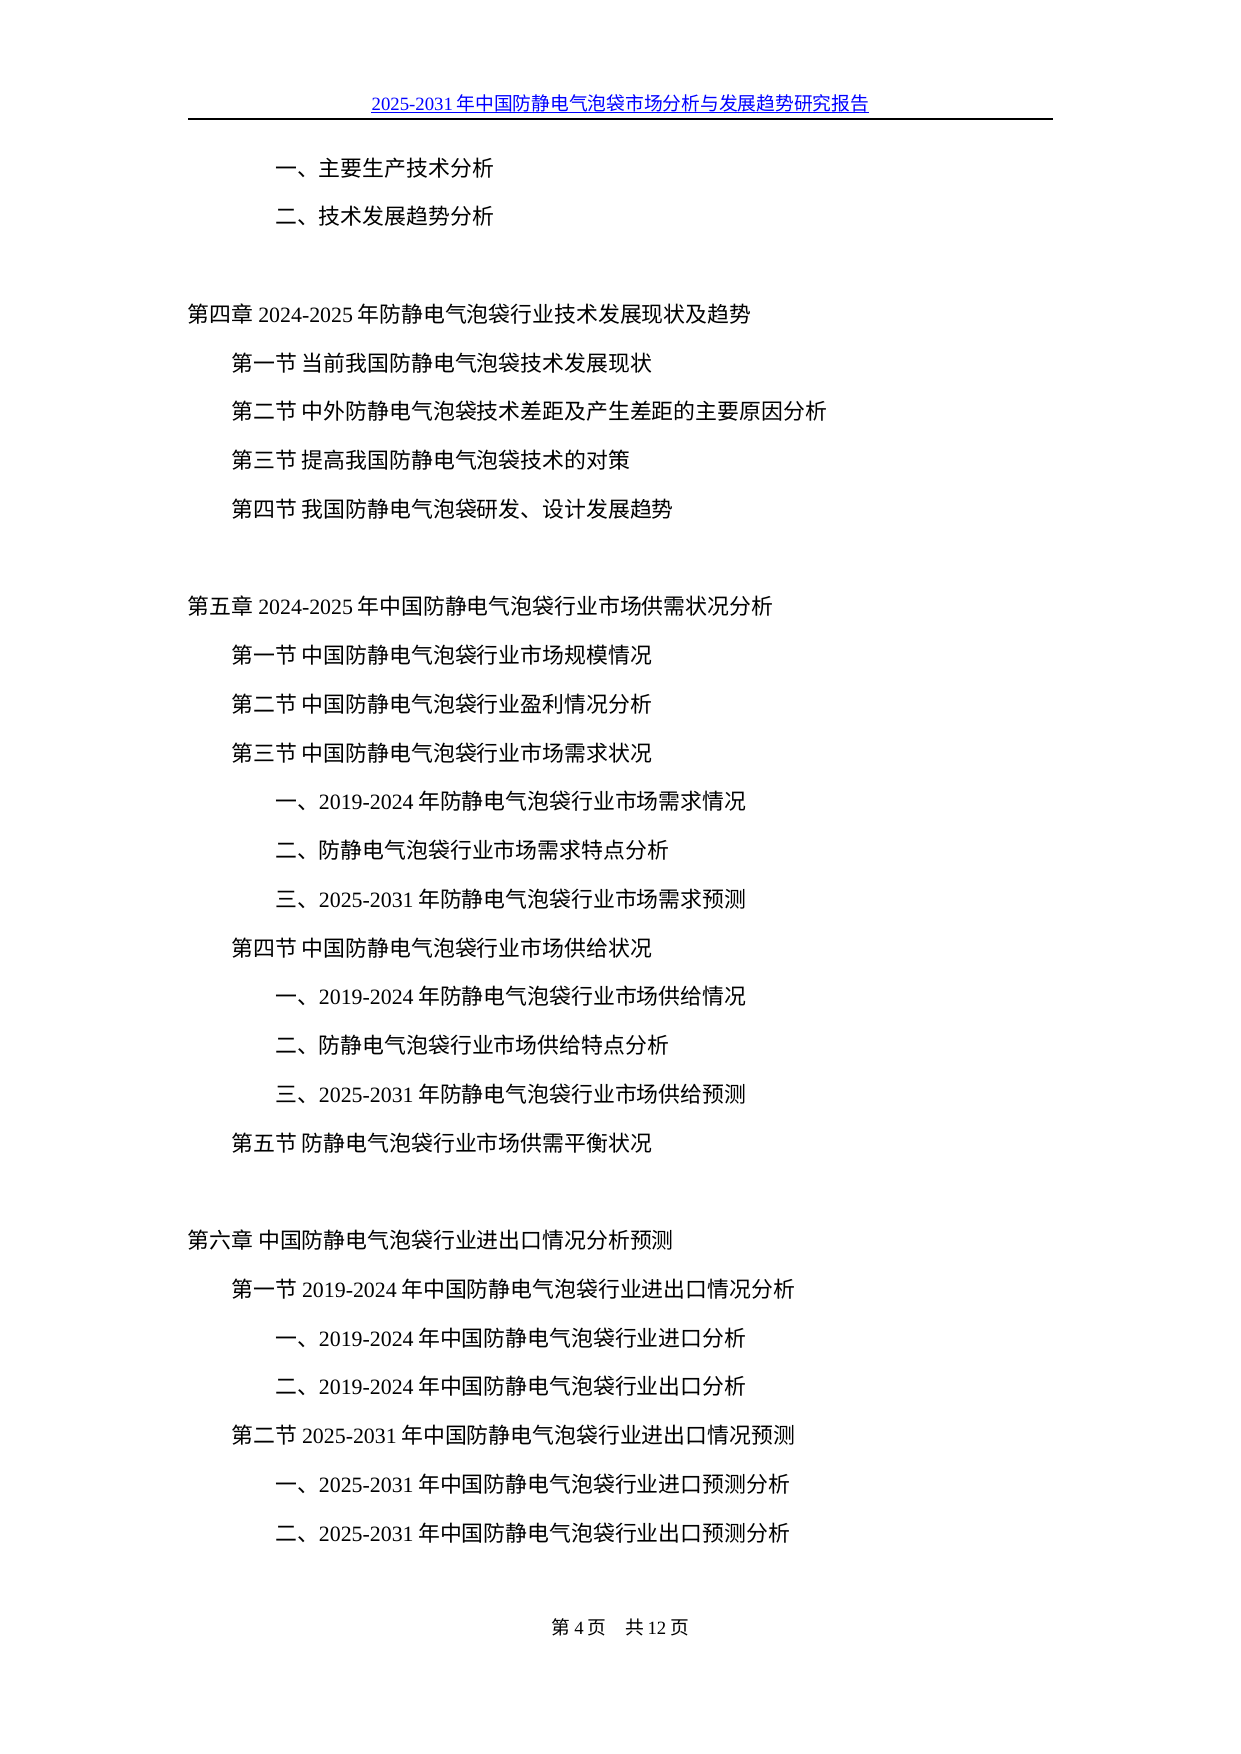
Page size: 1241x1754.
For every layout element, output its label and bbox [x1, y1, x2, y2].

text [187, 150, 1053, 1548]
